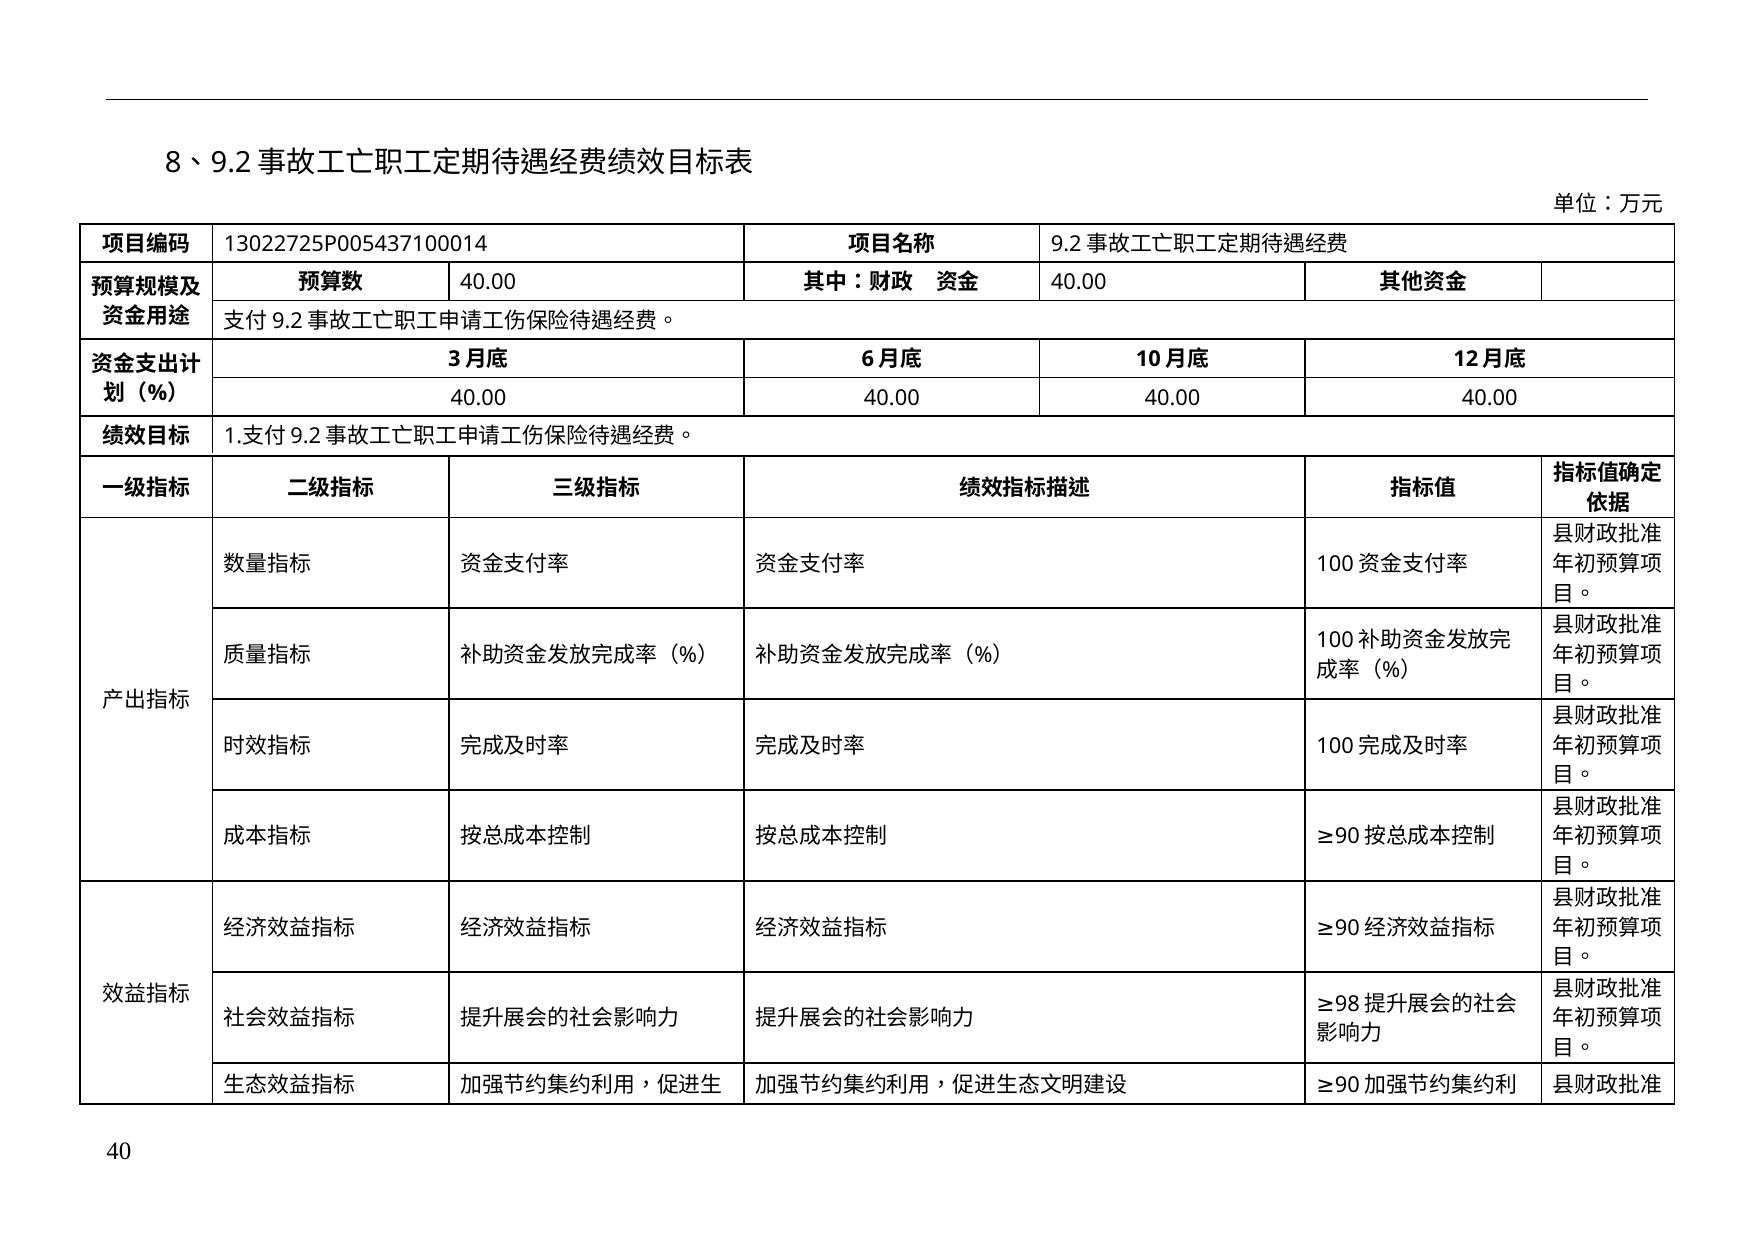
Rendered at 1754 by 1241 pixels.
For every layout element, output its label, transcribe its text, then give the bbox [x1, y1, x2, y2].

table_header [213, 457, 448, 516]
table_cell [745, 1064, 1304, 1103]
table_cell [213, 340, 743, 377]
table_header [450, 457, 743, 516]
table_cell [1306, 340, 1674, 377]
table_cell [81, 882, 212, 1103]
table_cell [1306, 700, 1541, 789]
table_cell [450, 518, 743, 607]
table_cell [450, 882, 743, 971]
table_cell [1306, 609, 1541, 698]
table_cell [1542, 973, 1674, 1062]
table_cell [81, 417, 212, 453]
text 8、9.2事故工亡职工定期待遇经费绩效目标表 [106, 142, 1648, 181]
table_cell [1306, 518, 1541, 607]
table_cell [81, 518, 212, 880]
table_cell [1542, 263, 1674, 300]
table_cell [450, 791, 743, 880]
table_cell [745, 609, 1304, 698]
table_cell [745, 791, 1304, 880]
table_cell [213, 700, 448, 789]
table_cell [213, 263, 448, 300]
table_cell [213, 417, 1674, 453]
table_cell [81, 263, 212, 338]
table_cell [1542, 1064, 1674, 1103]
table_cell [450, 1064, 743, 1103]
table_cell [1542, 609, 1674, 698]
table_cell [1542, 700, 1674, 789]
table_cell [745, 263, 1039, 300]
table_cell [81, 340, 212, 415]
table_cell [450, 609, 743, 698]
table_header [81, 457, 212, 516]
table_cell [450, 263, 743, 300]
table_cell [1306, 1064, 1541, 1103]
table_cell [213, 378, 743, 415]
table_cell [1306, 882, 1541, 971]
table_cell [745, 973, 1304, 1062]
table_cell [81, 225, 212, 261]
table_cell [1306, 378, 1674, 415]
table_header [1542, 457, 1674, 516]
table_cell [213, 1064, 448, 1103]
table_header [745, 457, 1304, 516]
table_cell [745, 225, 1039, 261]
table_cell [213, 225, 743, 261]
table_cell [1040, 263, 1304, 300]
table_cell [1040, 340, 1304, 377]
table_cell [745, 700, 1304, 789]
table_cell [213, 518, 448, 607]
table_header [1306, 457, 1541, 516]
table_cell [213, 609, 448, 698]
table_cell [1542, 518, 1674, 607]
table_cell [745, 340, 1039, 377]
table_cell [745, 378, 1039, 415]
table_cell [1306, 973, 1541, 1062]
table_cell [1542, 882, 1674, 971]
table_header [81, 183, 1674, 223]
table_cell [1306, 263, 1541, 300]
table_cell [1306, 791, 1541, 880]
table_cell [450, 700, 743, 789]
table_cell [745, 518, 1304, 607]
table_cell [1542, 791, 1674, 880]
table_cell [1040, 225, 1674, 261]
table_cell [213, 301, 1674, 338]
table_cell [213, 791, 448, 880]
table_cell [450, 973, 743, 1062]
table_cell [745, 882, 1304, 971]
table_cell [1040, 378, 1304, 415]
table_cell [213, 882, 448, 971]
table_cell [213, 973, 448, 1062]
